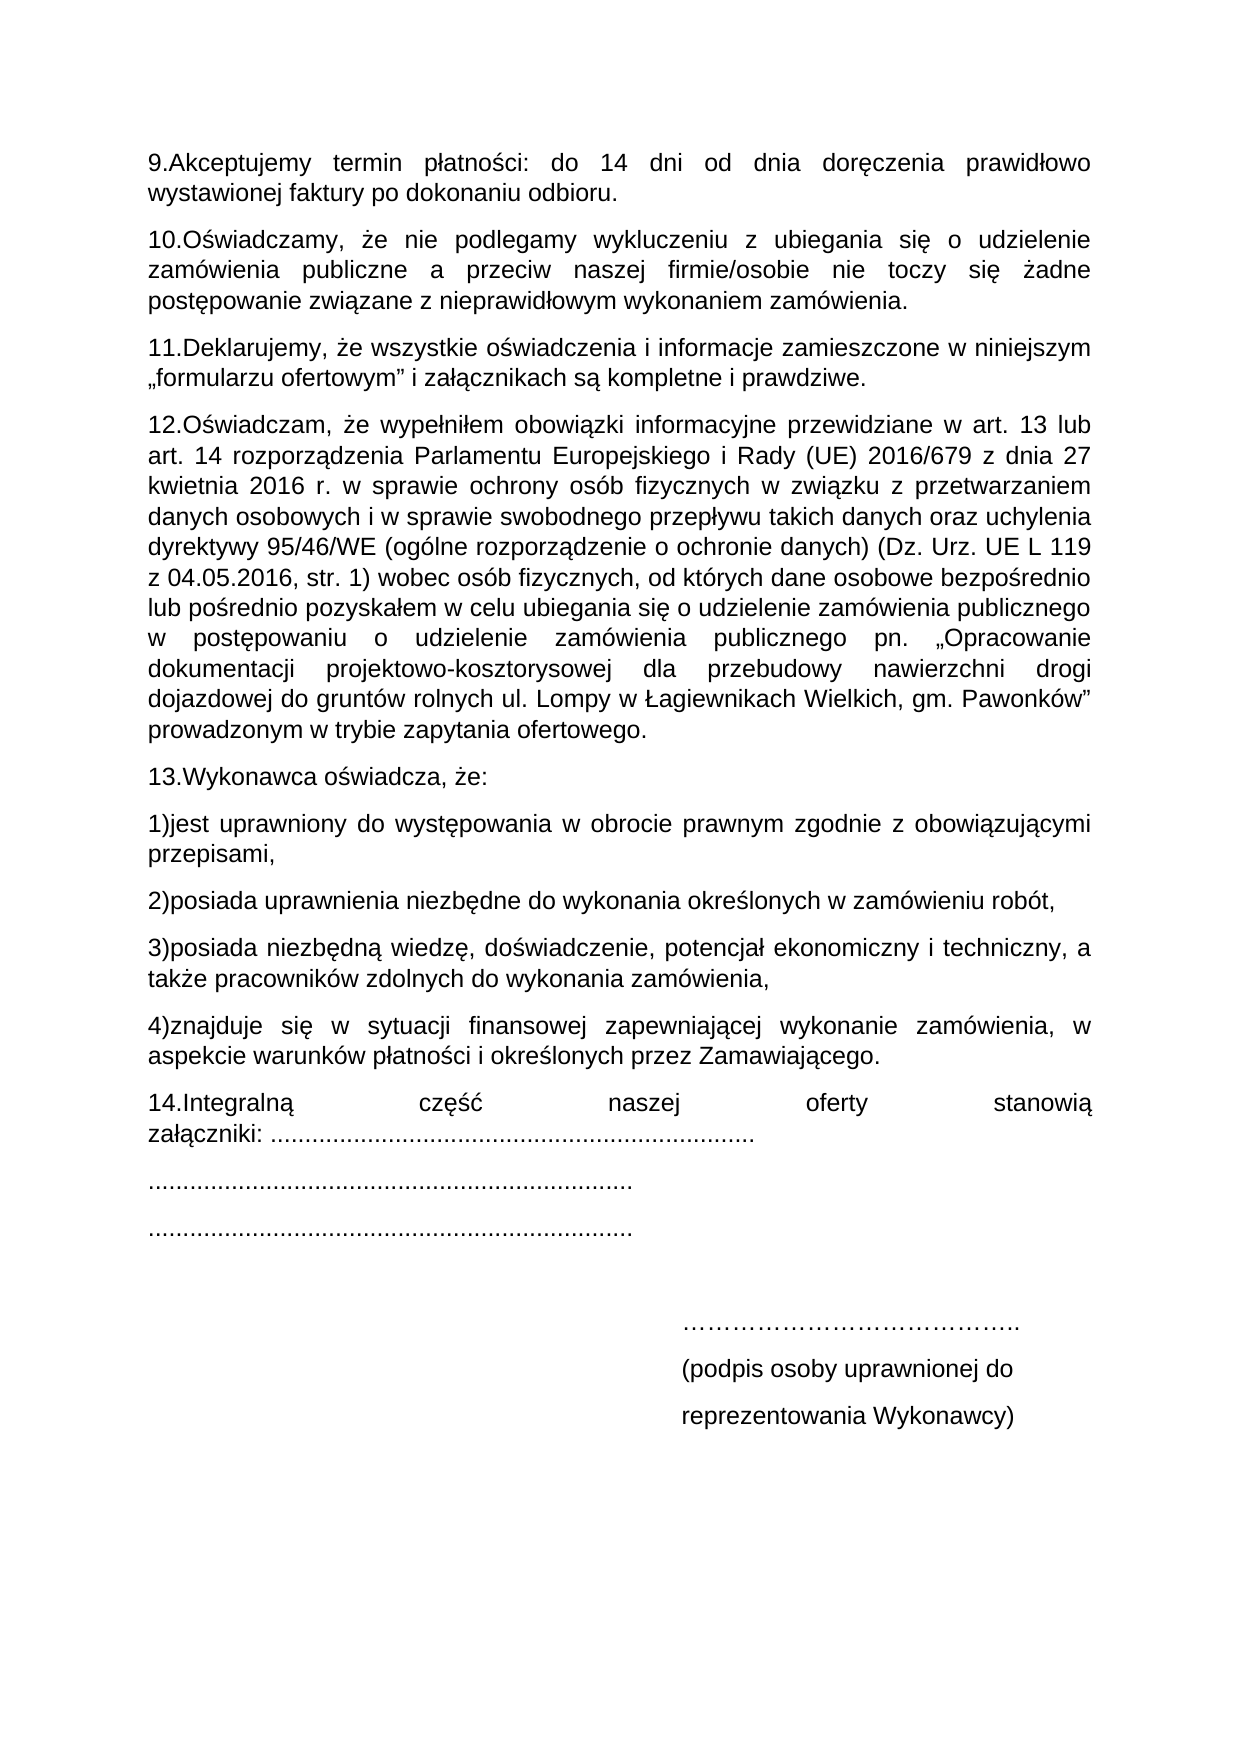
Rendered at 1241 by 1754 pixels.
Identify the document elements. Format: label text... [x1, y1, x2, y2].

text 4)znajduje się w sytuacji finansowej zapewniającej wykonanie zamówienia, w aspekcie warunków płatności i określonych przez Zamawiającego. [148, 1011, 1093, 1070]
text reprezentowania Wykonawcy) [148, 1401, 1093, 1430]
text 10.Oświadczamy, że nie podlegamy wykluczeniu z ubiegania się o udzielenie zamówienia publiczne a przeciw naszej firmie/osobie nie toczy się żadne postępowanie związane z nieprawidłowym wykonaniem zamówienia. [148, 225, 1093, 315]
text 1)jest uprawniony do występowania w obrocie prawnym zgodnie z obowiązującymi przepisami, [148, 809, 1093, 868]
text 13.Wykonawca oświadcza, że: [148, 762, 1093, 791]
text 11.Deklarujemy, że wszystkie oświadczenia i informacje zamieszczone w niniejszym „formularzu ofertowym” i załącznikach są kompletne i prawdziwe. [148, 333, 1093, 392]
text 9.Akceptujemy termin płatności: do 14 dni od dnia doręczenia prawidłowo wystawionej faktury po dokonaniu odbioru. [148, 148, 1093, 207]
text 12.Oświadczam, że wypełniłem obowiązki informacyjne przewidziane w art. 13 lub art. 14 rozporządzenia Parlamentu Europejskiego i Rady (UE) 2016/679 z dnia 27 kwietnia 2016 r. w sprawie ochrony osób fizycznych w związku z przetwarzaniem danych osobowych i w sprawie swobodnego przepływu takich danych oraz uchylenia dyrektywy 95/46/WE (ogólne rozporządzenie o ochronie danych) (Dz. Urz. UE L 119 z 04.05.2016, str. 1) wobec osób fizycznych, od których dane osobowe bezpośrednio lub pośrednio pozyskałem w celu ubiegania się o udzielenie zamówienia publicznego w postępowaniu o udzielenie zamówienia publicznego pn. „Opracowanie dokumentacji projektowo-kosztorysowej dla przebudowy nawierzchni drogi dojazdowej do gruntów rolnych ul. Lompy w Łagiewnikach Wielkich, gm. Pawonków” prowadzonym w trybie zapytania ofertowego. [148, 411, 1093, 743]
text ...................................................................... [148, 1213, 1093, 1242]
text 14.Integralną część naszej oferty stanowią załączniki: ...................................................................... [148, 1088, 1093, 1148]
text ………………………………….. [148, 1307, 1093, 1336]
text ...................................................................... [148, 1166, 1093, 1195]
text (podpis osoby uprawnionej do [148, 1354, 1093, 1383]
text 3)posiada niezbędną wiedzę, doświadczenie, potencjał ekonomiczny i techniczny, a także pracowników zdolnych do wykonania zamówienia, [148, 933, 1093, 993]
text 2)posiada uprawnienia niezbędne do wykonania określonych w zamówieniu robót, [148, 886, 1093, 915]
